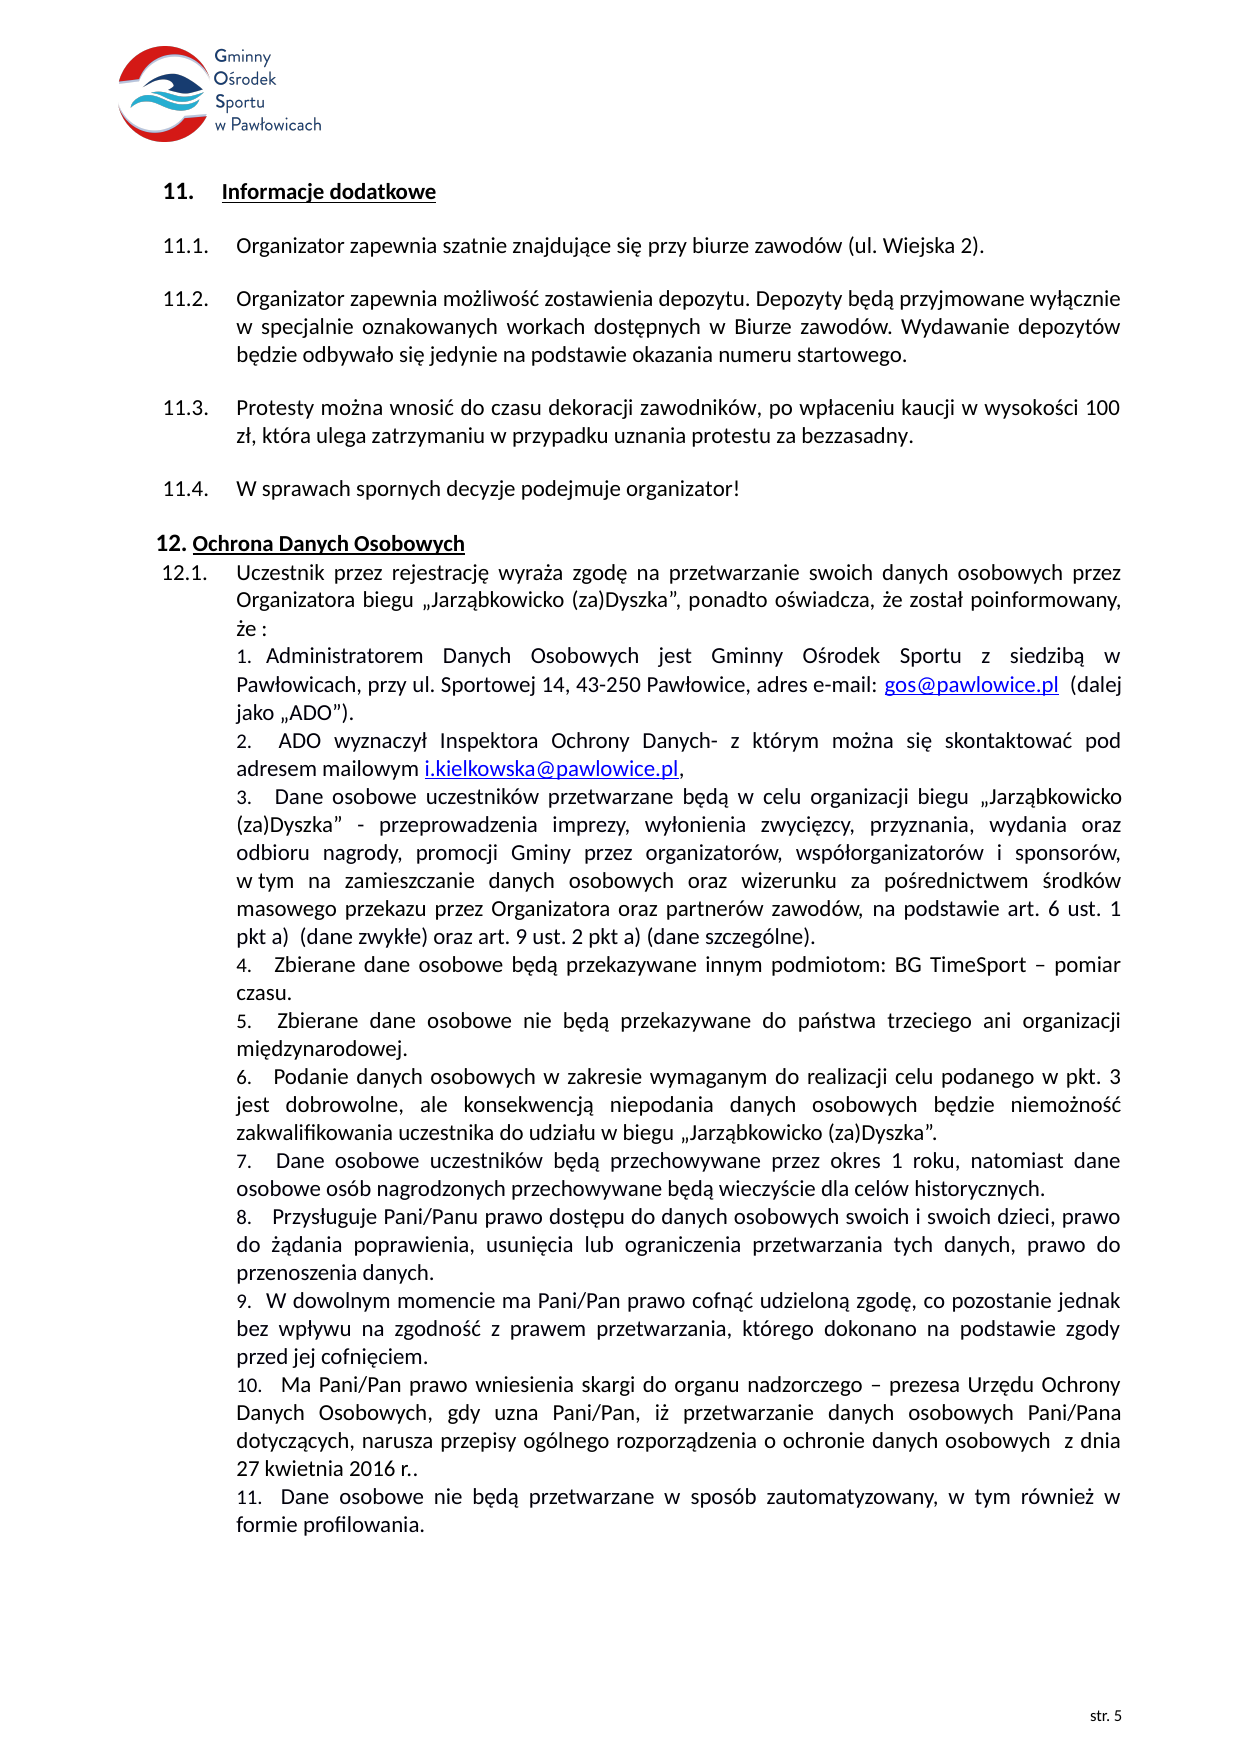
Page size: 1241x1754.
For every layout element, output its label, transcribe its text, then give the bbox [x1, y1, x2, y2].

list Organizator zapewnia szatnie znajdujące się przy biurze zawodów (ul. Wiejska 2). [162, 231, 1122, 259]
list Protesty można wnosić do czasu dekoracji zawodników, po wpłaceniu kaucji w wysokości 100 zł, która ulega zatrzymaniu w przypadku uznania protestu za bezzasadny. [162, 393, 1122, 449]
list Dane osobowe uczestników przetwarzane będą w celu organizacji biegu „Jarząbkowicko (za)Dyszka” - przeprowadzenia imprezy, wyłonienia zwycięzcy, przyznania, wydania oraz odbioru nagrody, promocji Gminy przez organizatorów, współorganizatorów i sponsorów, w tym na zamieszczanie danych osobowych oraz wizerunku za pośrednictwem środków masowego przekazu przez Organizatora oraz partnerów zawodów, na podstawie art. 6 ust. 1 pkt a) (dane zwykłe) oraz art. 9 ust. 2 pkt a) (dane szczególne). [236, 782, 1122, 950]
list Ochrona Danych Osobowych [155, 527, 1122, 558]
list Podanie danych osobowych w zakresie wymaganym do realizacji celu podanego w pkt. 3 jest dobrowolne, ale konsekwencją niepodania danych osobowych będzie niemożność zakwalifikowania uczestnika do udziału w biegu „Jarząbkowicko (za)Dyszka”. [236, 1062, 1122, 1146]
list W dowolnym momencie ma Pani/Pan prawo cofnąć udzieloną zgodę, co pozostanie jednak bez wpływu na zgodność z prawem przetwarzania, którego dokonano na podstawie zgody przed jej cofnięciem. [236, 1286, 1122, 1370]
list Ma Pani/Pan prawo wniesienia skargi do organu nadzorczego – prezesa Urzędu Ochrony Danych Osobowych, gdy uzna Pani/Pan, iż przetwarzanie danych osobowych Pani/Pana dotyczących, narusza przepisy ogólnego rozporządzenia o ochronie danych osobowych z dnia 27 kwietnia 2016 r.. [236, 1370, 1122, 1482]
picture [118, 46, 335, 142]
list Dane osobowe uczestników będą przechowywane przez okres 1 roku, natomiast dane osobowe osób nagrodzonych przechowywane będą wieczyście dla celów historycznych. [236, 1146, 1122, 1202]
list Organizator zapewnia możliwość zostawienia depozytu. Depozyty będą przyjmowane wyłącznie w specjalnie oznakowanych workach dostępnych w Biurze zawodów. Wydawanie depozytów będzie odbywało się jedynie na podstawie okazania numeru startowego. [162, 284, 1122, 368]
list W sprawach spornych decyzje podejmuje organizator! [162, 474, 1122, 502]
list Przysługuje Pani/Panu prawo dostępu do danych osobowych swoich i swoich dzieci, prawo do żądania poprawienia, usunięcia lub ograniczenia przetwarzania tych danych, prawo do przenoszenia danych. [236, 1202, 1122, 1286]
list Zbierane dane osobowe będą przekazywane innym podmiotom: BG TimeSport – pomiar czasu. [236, 950, 1122, 1006]
list Informacje dodatkowe [162, 175, 1122, 206]
list Zbierane dane osobowe nie będą przekazywane do państwa trzeciego ani organizacji międzynarodowej. [236, 1006, 1122, 1062]
list Administratorem Danych Osobowych jest Gminny Ośrodek Sportu z siedzibą w Pawłowicach, przy ul. Sportowej 14, 43-250 Pawłowice, adres e-mail: gos@pawlowice.pl (dalej jako „ADO”). [236, 642, 1122, 726]
list Uczestnik przez rejestrację wyraża zgodę na przetwarzanie swoich danych osobowych przez Organizatora biegu „Jarząbkowicko (za)Dyszka”, ponadto oświadcza, że został poinformowany, że : [161, 558, 1122, 642]
list Dane osobowe nie będą przetwarzane w sposób zautomatyzowany, w tym również w formie profilowania. [236, 1482, 1122, 1538]
list ADO wyznaczył Inspektora Ochrony Danych- z którym można się skontaktować pod adresem mailowym i.kielkowska@pawlowice.pl, [236, 726, 1122, 782]
